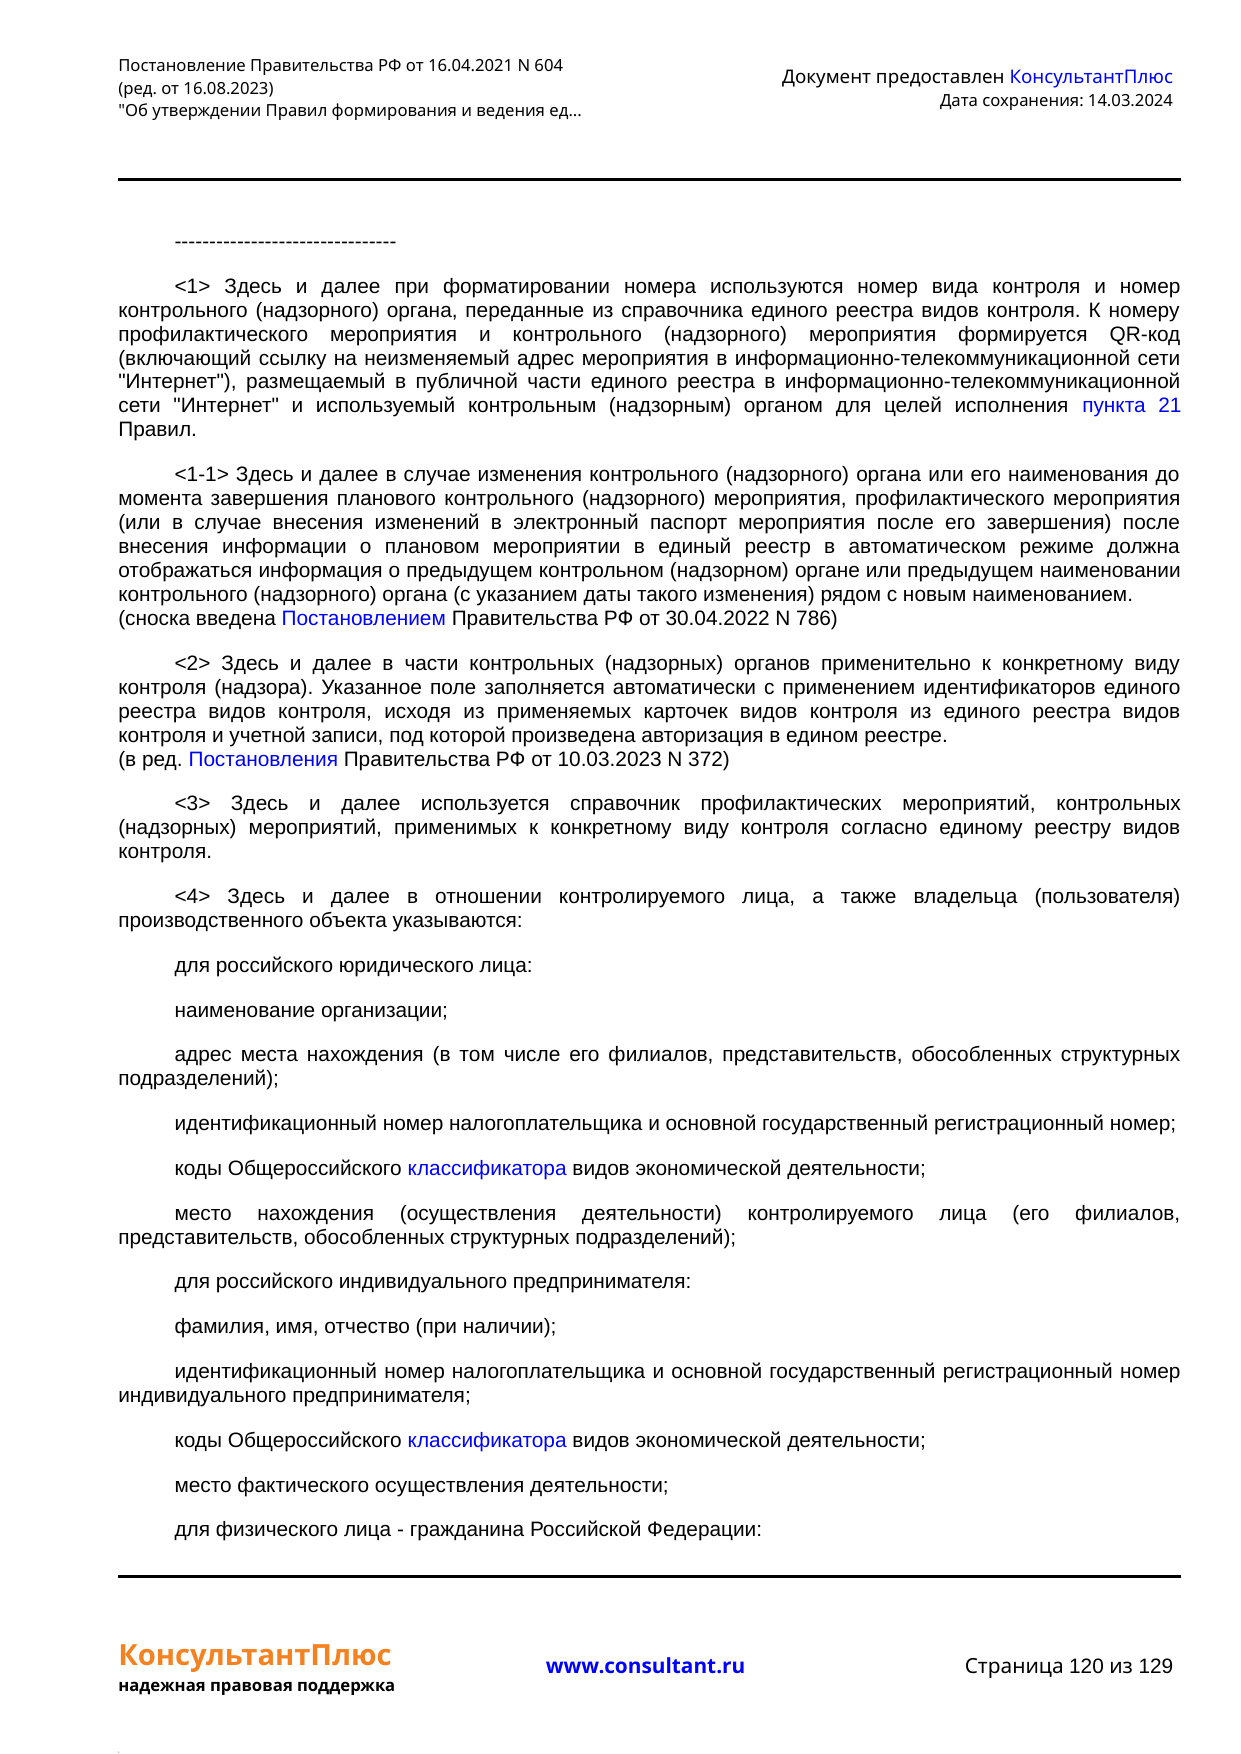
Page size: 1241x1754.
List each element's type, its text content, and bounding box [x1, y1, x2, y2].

text идентификационный номер налогоплательщика и основной государственный регистрационный номер индивидуального предпринимателя; [118, 1359, 1181, 1407]
text место фактического осуществления деятельности; [118, 1472, 1181, 1496]
text <4> Здесь и далее в отношении контролируемого лица, а также владельца (пользователя) производственного объекта указываются: [118, 884, 1181, 932]
text (в ред. Постановления Правительства РФ от 10.03.2023 N 372) [118, 746, 1181, 770]
text для российского индивидуального предпринимателя: [118, 1269, 1181, 1293]
text для физического лица - гражданина Российской Федерации: [118, 1517, 1181, 1541]
text коды Общероссийского классификатора видов экономической деятельности; [118, 1156, 1181, 1180]
text (сноска введена Постановлением Правительства РФ от 30.04.2022 N 786) [118, 606, 1181, 630]
text <2> Здесь и далее в части контрольных (надзорных) органов применительно к конкретному виду контроля (надзора). Указанное поле заполняется автоматически с применением идентификаторов единого реестра видов контроля, исходя из применяемых карточек видов контроля из единого реестра видов контроля и учетной записи, под которой произведена авторизация в едином реестре. [118, 651, 1181, 746]
text место нахождения (осуществления деятельности) контролируемого лица (его филиалов, представительств, обособленных структурных подразделений); [118, 1201, 1181, 1248]
text фамилия, имя, отчество (при наличии); [118, 1314, 1181, 1338]
text наименование организации; [118, 997, 1181, 1021]
text <3> Здесь и далее используется справочник профилактических мероприятий, контрольных (надзорных) мероприятий, применимых к конкретному виду контроля согласно единому реестру видов контроля. [118, 791, 1181, 863]
text для российского юридического лица: [118, 953, 1181, 977]
text <1> Здесь и далее при форматировании номера используются номер вида контроля и номер контрольного (надзорного) органа, переданные из справочника единого реестра видов контроля. К номеру профилактического мероприятия и контрольного (надзорного) мероприятия формируется QR-код (включающий ссылку на неизменяемый адрес мероприятия в информационно-телекоммуникационной сети "Интернет"), размещаемый в публичной части единого реестра в информационно-телекоммуникационной сети "Интернет" и используемый контрольным (надзорным) органом для целей исполнения пункта 21 Правил. [118, 273, 1181, 441]
text -------------------------------- [118, 229, 1181, 253]
text <1-1> Здесь и далее в случае изменения контрольного (надзорного) органа или его наименования до момента завершения планового контрольного (надзорного) мероприятия, профилактического мероприятия (или в случае внесения изменений в электронный паспорт мероприятия после его завершения) после внесения информации о плановом мероприятии в единый реестр в автоматическом режиме должна отображаться информация о предыдущем контрольном (надзорном) органе или предыдущем наименовании контрольного (надзорного) органа (с указанием даты такого изменения) рядом с новым наименованием. [118, 462, 1181, 606]
text адрес места нахождения (в том числе его филиалов, представительств, обособленных структурных подразделений); [118, 1042, 1181, 1090]
text коды Общероссийского классификатора видов экономической деятельности; [118, 1428, 1181, 1452]
text идентификационный номер налогоплательщика и основной государственный регистрационный номер; [118, 1111, 1181, 1135]
